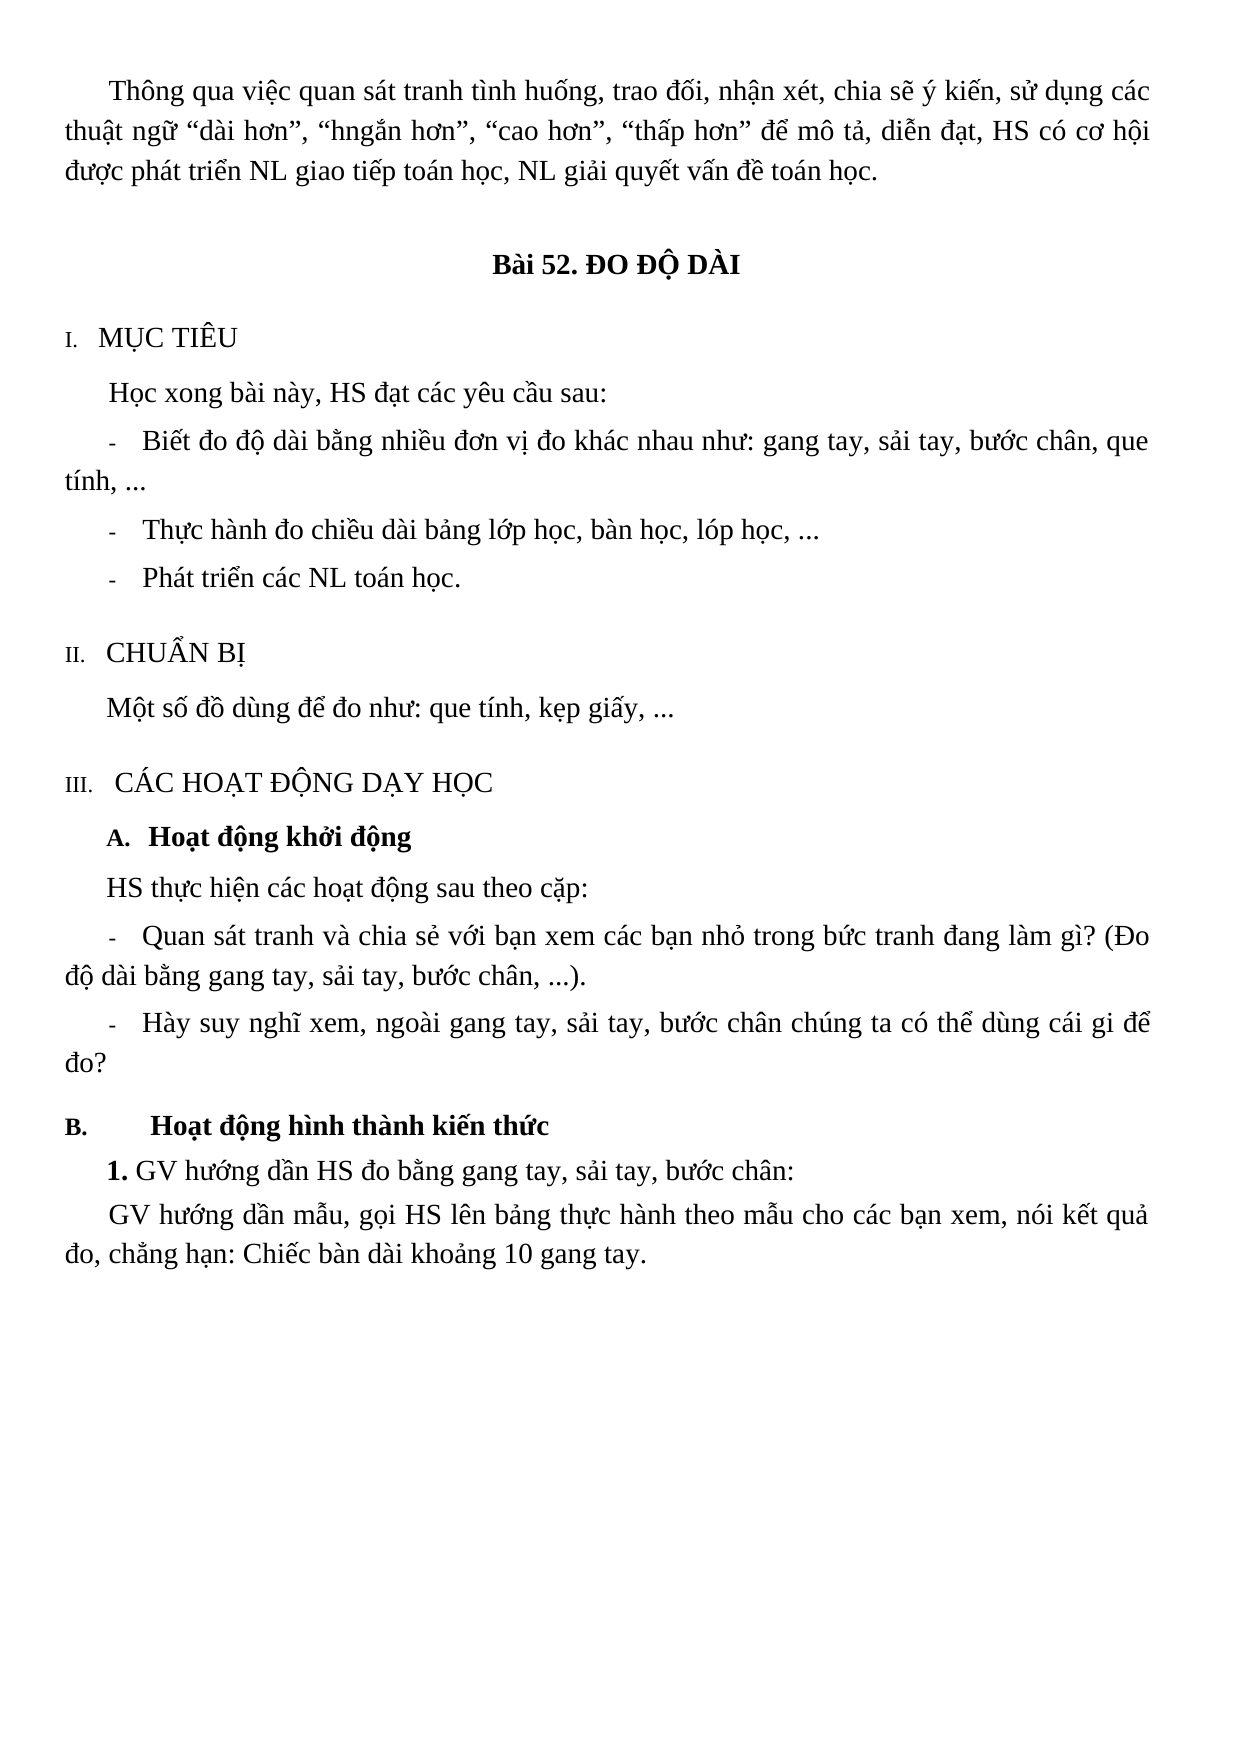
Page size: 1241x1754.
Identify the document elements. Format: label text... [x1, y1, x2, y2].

text 1. GV hướng dần HS đo bằng gang tay, sải tay, bước chân: [64, 1153, 1151, 1187]
list Quan sát tranh và chia sẻ với bạn xem các bạn nhỏ trong bức tranh đang làm gì? (Đo độ dài bằng gang tay, sải tay, bước chân, ...). [64, 918, 1151, 991]
list Thực hành đo chiều dài bảng lớp học, bàn học, lóp học, ... [64, 512, 1151, 545]
list Hoạt động khởi động [64, 819, 1151, 853]
text GV hướng dần mẫu, gọi HS lên bảng thực hành theo mẫu cho các bạn xem, nói kết quả đo, chẳng hạn: Chiếc bàn dài khoảng 10 gang tay. [64, 1197, 1151, 1270]
list CÁC HOẠT ĐỘNG DẠY HỌC [64, 765, 1151, 799]
list Phát triển các NL toán học. [64, 560, 1151, 593]
text Thông qua việc quan sát tranh tình huống, trao đối, nhận xét, chia sẽ ý kiến, sử dụng các thuật ngữ “dài hơn”, “hngắn hơn”, “cao hơn”, “thấp hơn” để mô tả, diễn đạt, HS có cơ hội được phát triển NL giao tiếp toán học, NL giải quyết vấn đề toán học. [64, 73, 1151, 187]
list Biết đo độ dài bằng nhiều đơn vị đo khác nhau như: gang tay, sải tay, bước chân, que tính, ... [64, 423, 1151, 497]
list MỤC TIÊU [64, 320, 1151, 354]
text Một số đồ dùng để đo như: que tính, kẹp giấy, ... [64, 690, 1151, 723]
text Bài 52. ĐO ĐỘ DÀI [64, 247, 1151, 281]
list Hày suy nghĩ xem, ngoài gang tay, sải tay, bước chân chúng ta có thể dùng cái gi để đo? [64, 1005, 1151, 1079]
text Học xong bài này, HS đạt các yêu cầu sau: [64, 375, 1151, 408]
list CHUẨN BỊ [64, 635, 1151, 669]
text HS thực hiện các hoạt động sau theo cặp: [64, 870, 1151, 904]
list Hoạt động hình thành kiến thức [64, 1108, 1151, 1142]
